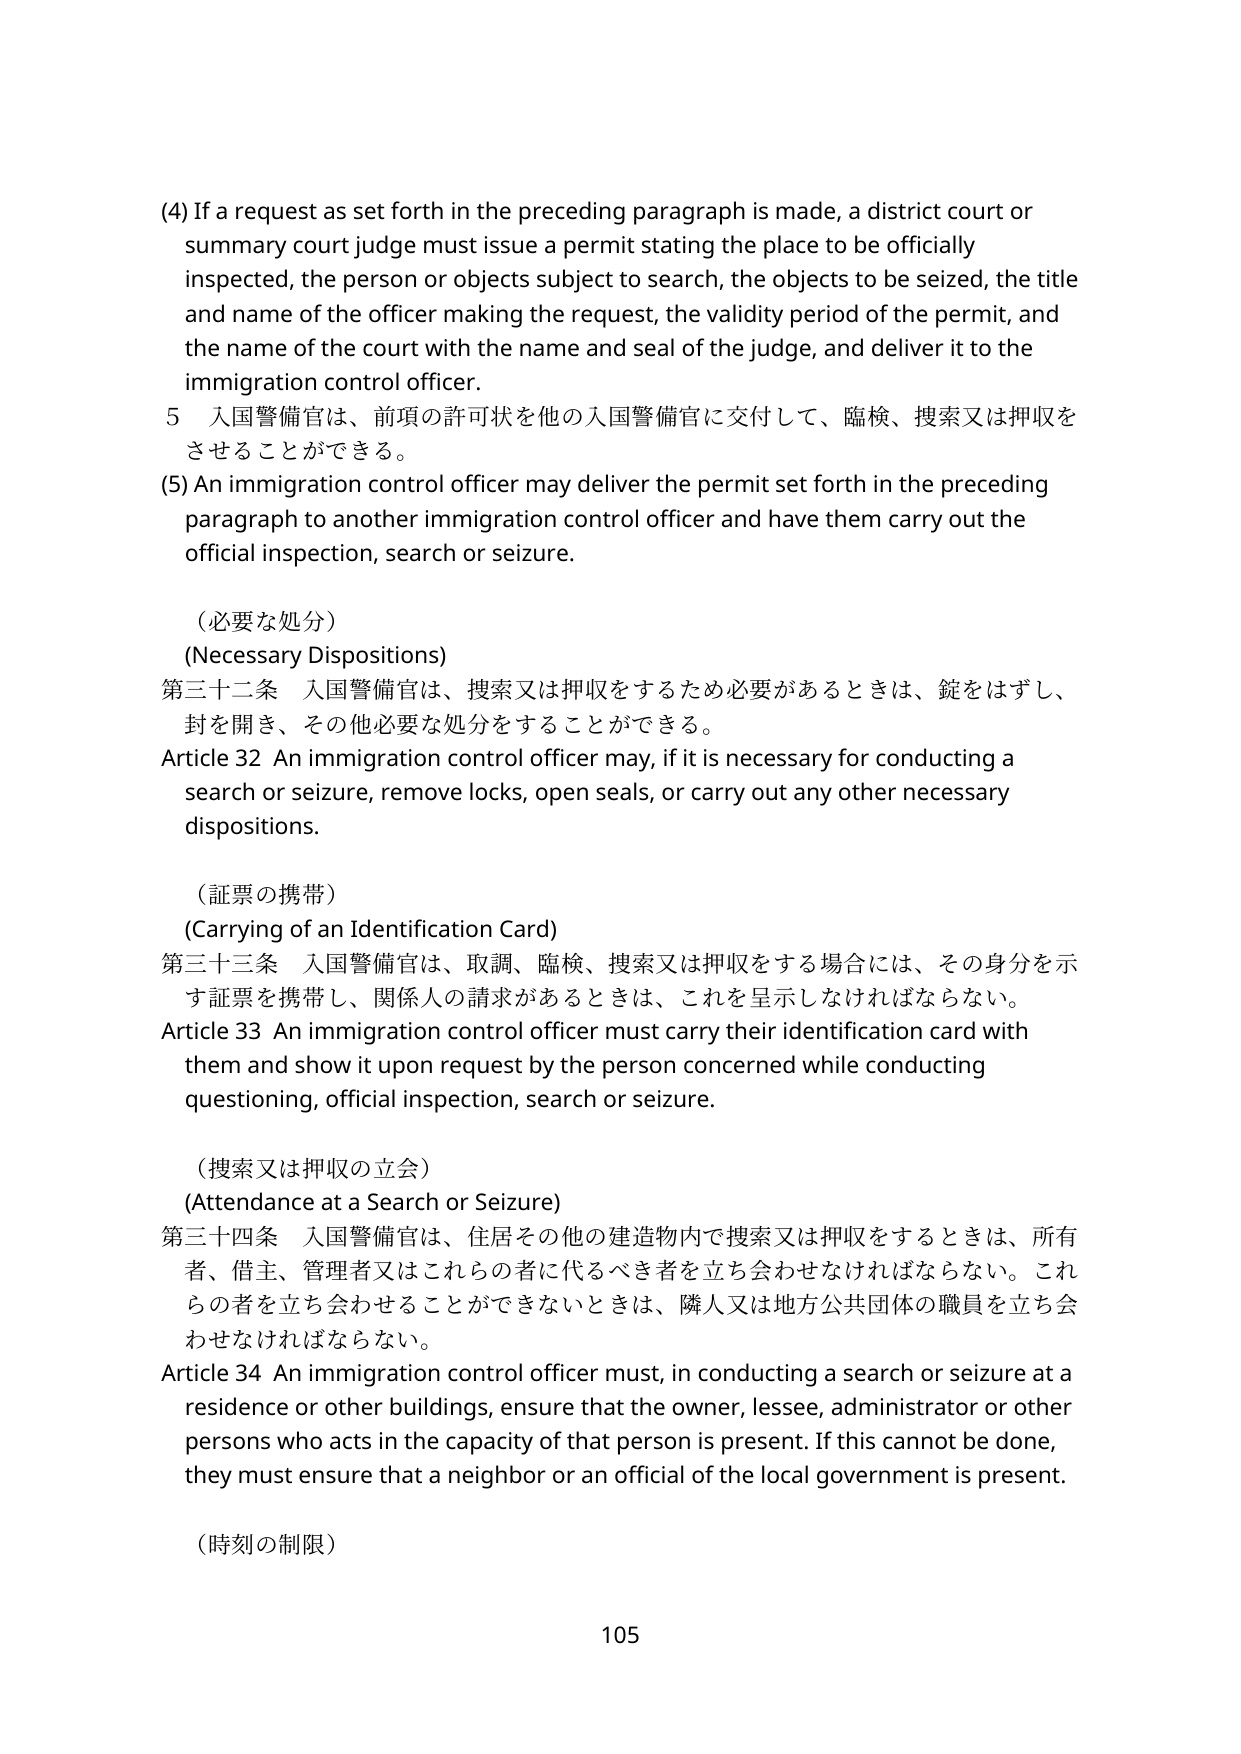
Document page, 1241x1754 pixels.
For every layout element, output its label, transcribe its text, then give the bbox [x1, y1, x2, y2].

text （必要な処分） [184, 604, 1079, 638]
text Article 33 An immigration control officer must carry their identification card with them and show it upon request by the person concerned while conducting questioning, official inspection, search or seizure. [161, 1014, 1079, 1116]
text (5) An immigration control officer may deliver the permit set forth in the preceding paragraph to another immigration control officer and have them carry out the official inspection, search or seizure. [161, 467, 1079, 569]
text （捜索又は押収の立会） [184, 1150, 1079, 1184]
text (Carrying of an Identification Card) [184, 911, 1079, 945]
text 第三十二条 入国警備官は、捜索又は押収をするため必要があるときは、錠をはずし、封を開き、その他必要な処分をすることができる。 [161, 672, 1079, 740]
text (Necessary Dispositions) [184, 638, 1079, 672]
text ５ 入国警備官は、前項の許可状を他の入国警備官に交付して、臨検、捜索又は押収をさせることができる。 [161, 399, 1079, 467]
text (Attendance at a Search or Seizure) [184, 1184, 1079, 1219]
text (4) If a request as set forth in the preceding paragraph is made, a district court or summary court judge must issue a permit stating the place to be officially inspected, the person or objects subject to search, the objects to be seized, the title and name of the officer making the request, the validity period of the permit, and the name of the court with the name and seal of the judge, and deliver it to the immigration control officer. [161, 194, 1079, 399]
text （時刻の制限） [184, 1526, 1079, 1560]
text （証票の携帯） [184, 877, 1079, 911]
text Article 34 An immigration control officer must, in conducting a search or seizure at a residence or other buildings, ensure that the owner, lessee, administrator or other persons who acts in the capacity of that person is present. If this cannot be done, they must ensure that a neighbor or an official of the local government is present. [161, 1355, 1079, 1492]
text 第三十三条 入国警備官は、取調、臨検、捜索又は押収をする場合には、その身分を示す証票を携帯し、関係人の請求があるときは、これを呈示しなければならない。 [161, 945, 1079, 1014]
text 第三十四条 入国警備官は、住居その他の建造物内で捜索又は押収をするときは、所有者、借主、管理者又はこれらの者に代るべき者を立ち会わせなければならない。これらの者を立ち会わせることができないときは、隣人又は地方公共団体の職員を立ち会わせなければならない。 [161, 1219, 1079, 1355]
text Article 32 An immigration control officer may, if it is necessary for conducting a search or seizure, remove locks, open seals, or carry out any other necessary dispositions. [161, 740, 1079, 843]
